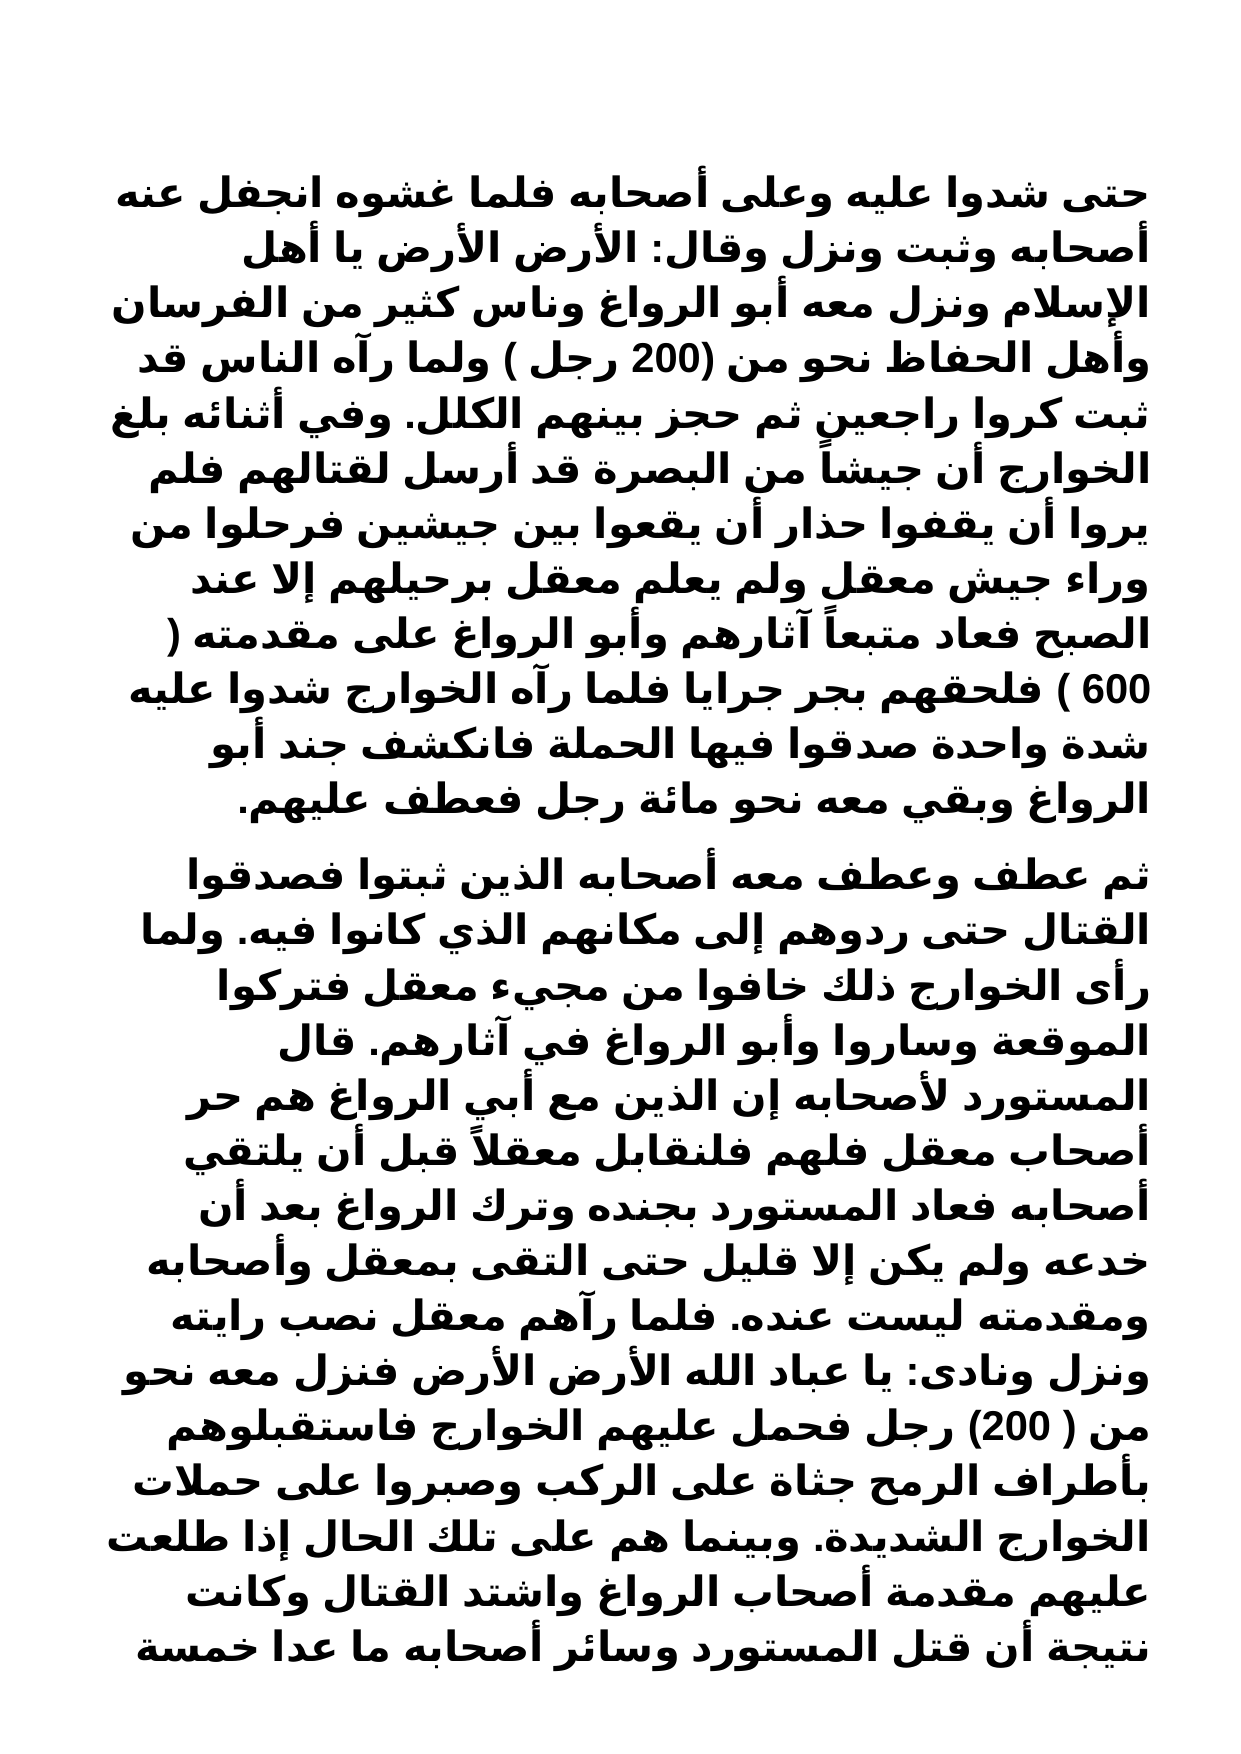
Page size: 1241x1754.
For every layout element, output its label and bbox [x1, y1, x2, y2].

text [89, 168, 1152, 823]
text [89, 851, 1152, 1670]
